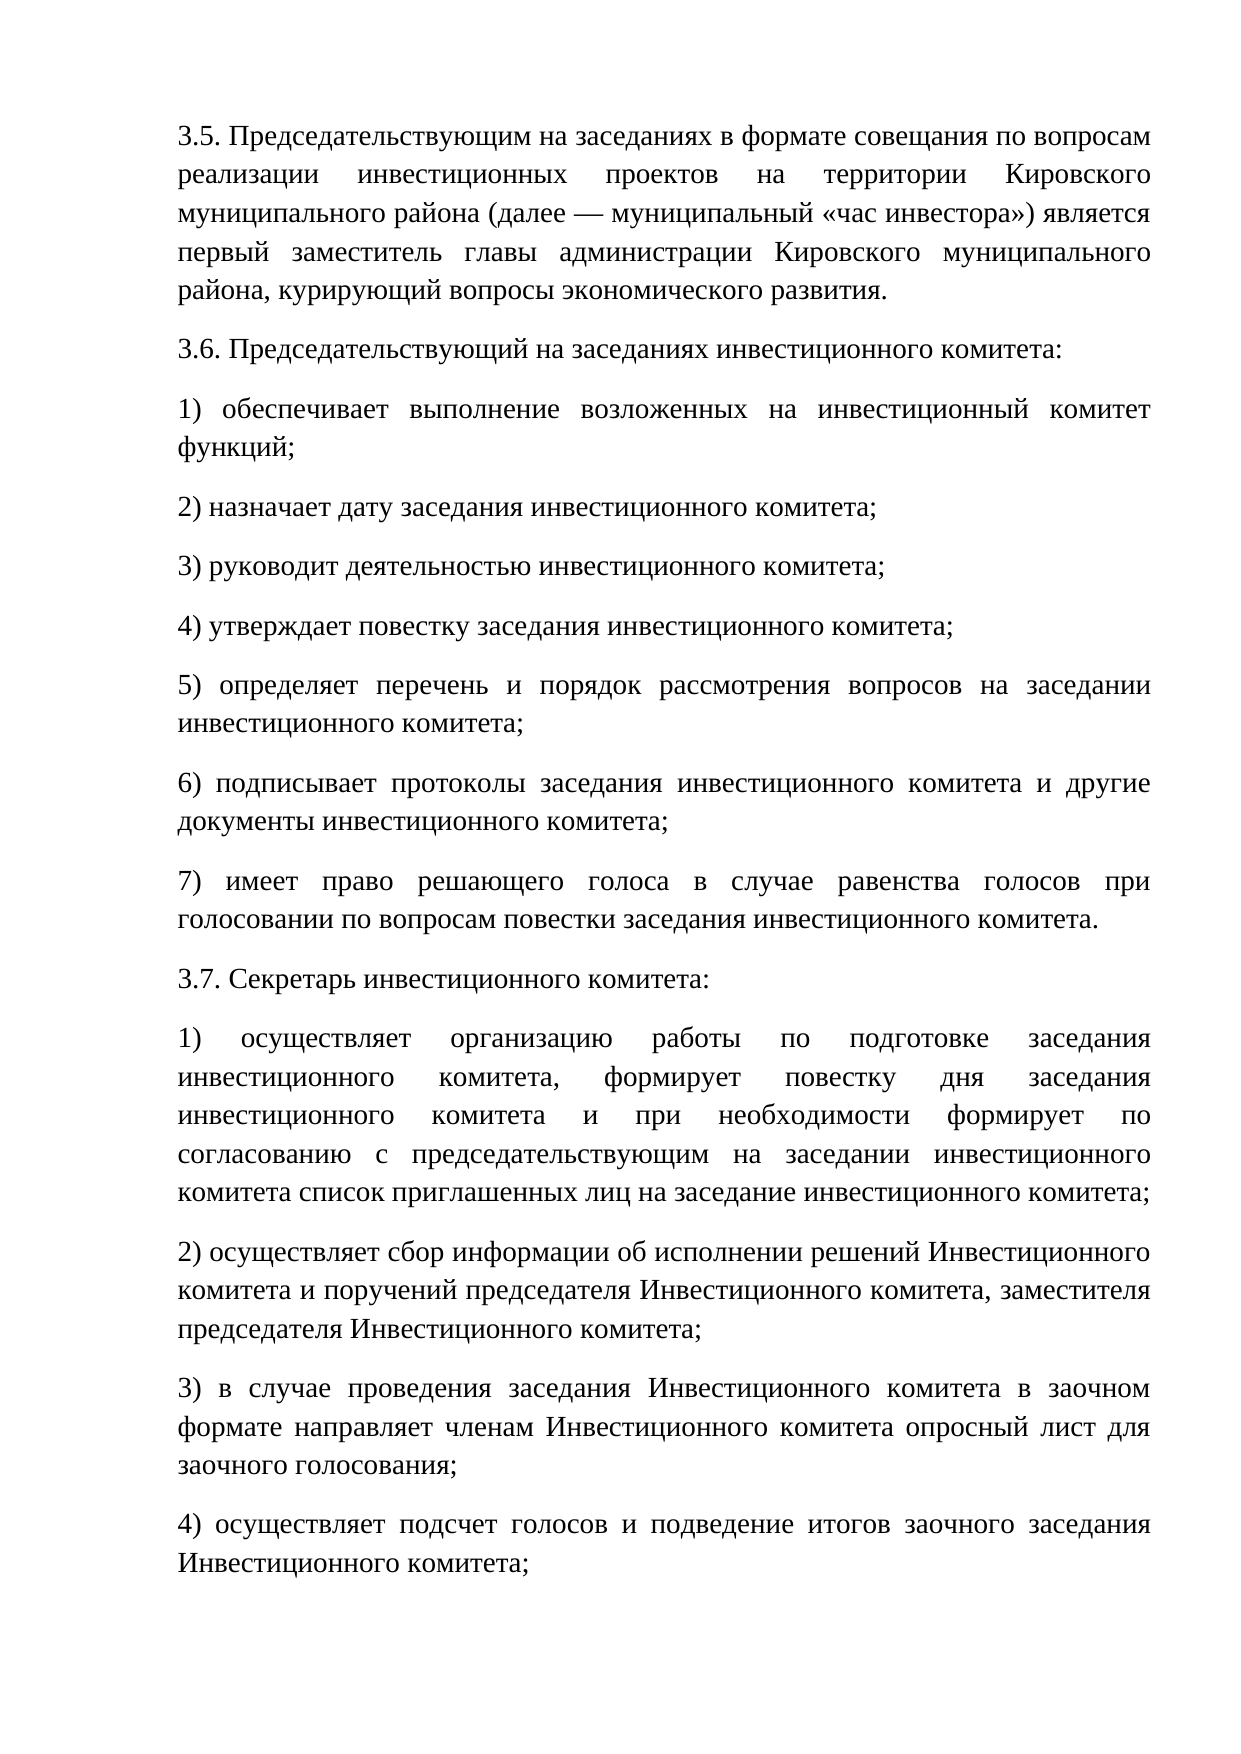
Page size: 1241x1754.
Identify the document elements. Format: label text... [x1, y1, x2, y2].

text 2) осуществляет сбор информации об исполнении решений Инвестиционного комитета и поручений председателя Инвестиционного комитета, заместителя председателя Инвестиционного комитета; [177, 1234, 1152, 1344]
text 3.7. Секретарь инвестиционного комитета: [177, 961, 1152, 994]
text 1) осуществляет организацию работы по подготовке заседания инвестиционного комитета, формирует повестку дня заседания инвестиционного комитета и при необходимости формирует по согласованию с председательствующим на заседании инвестиционного комитета список приглашенных лиц на заседание инвестиционного комитета; [177, 1020, 1152, 1208]
text 1) обеспечивает выполнение возложенных на инвестиционный комитет функций; [177, 391, 1152, 463]
text 3) в случае проведения заседания Инвестиционного комитета в заочном формате направляет членам Инвестиционного комитета опросный лист для заочного голосования; [177, 1370, 1152, 1481]
text 3.5. Председательствующим на заседаниях в формате совещания по вопросам реализации инвестиционных проектов на территории Кировского муниципального района (далее — муниципальный «час инвестора») является первый заместитель главы администрации Кировского муниципального района, курирующий вопросы экономического развития. [177, 118, 1152, 306]
text 4) утверждает повестку заседания инвестиционного комитета; [177, 608, 1152, 641]
text 4) осуществляет подсчет голосов и подведение итогов заочного заседания Инвестиционного комитета; [177, 1507, 1152, 1579]
text 6) подписывает протоколы заседания инвестиционного комитета и другие документы инвестиционного комитета; [177, 765, 1152, 837]
text 2) назначает дату заседания инвестиционного комитета; [177, 489, 1152, 522]
text 5) определяет перечень и порядок рассмотрения вопросов на заседании инвестиционного комитета; [177, 667, 1152, 739]
text 7) имеет право решающего голоса в случае равенства голосов при голосовании по вопросам повестки заседания инвестиционного комитета. [177, 863, 1152, 935]
text 3) руководит деятельностью инвестиционного комитета; [177, 548, 1152, 582]
text 3.6. Председательствующий на заседаниях инвестиционного комитета: [177, 332, 1152, 365]
